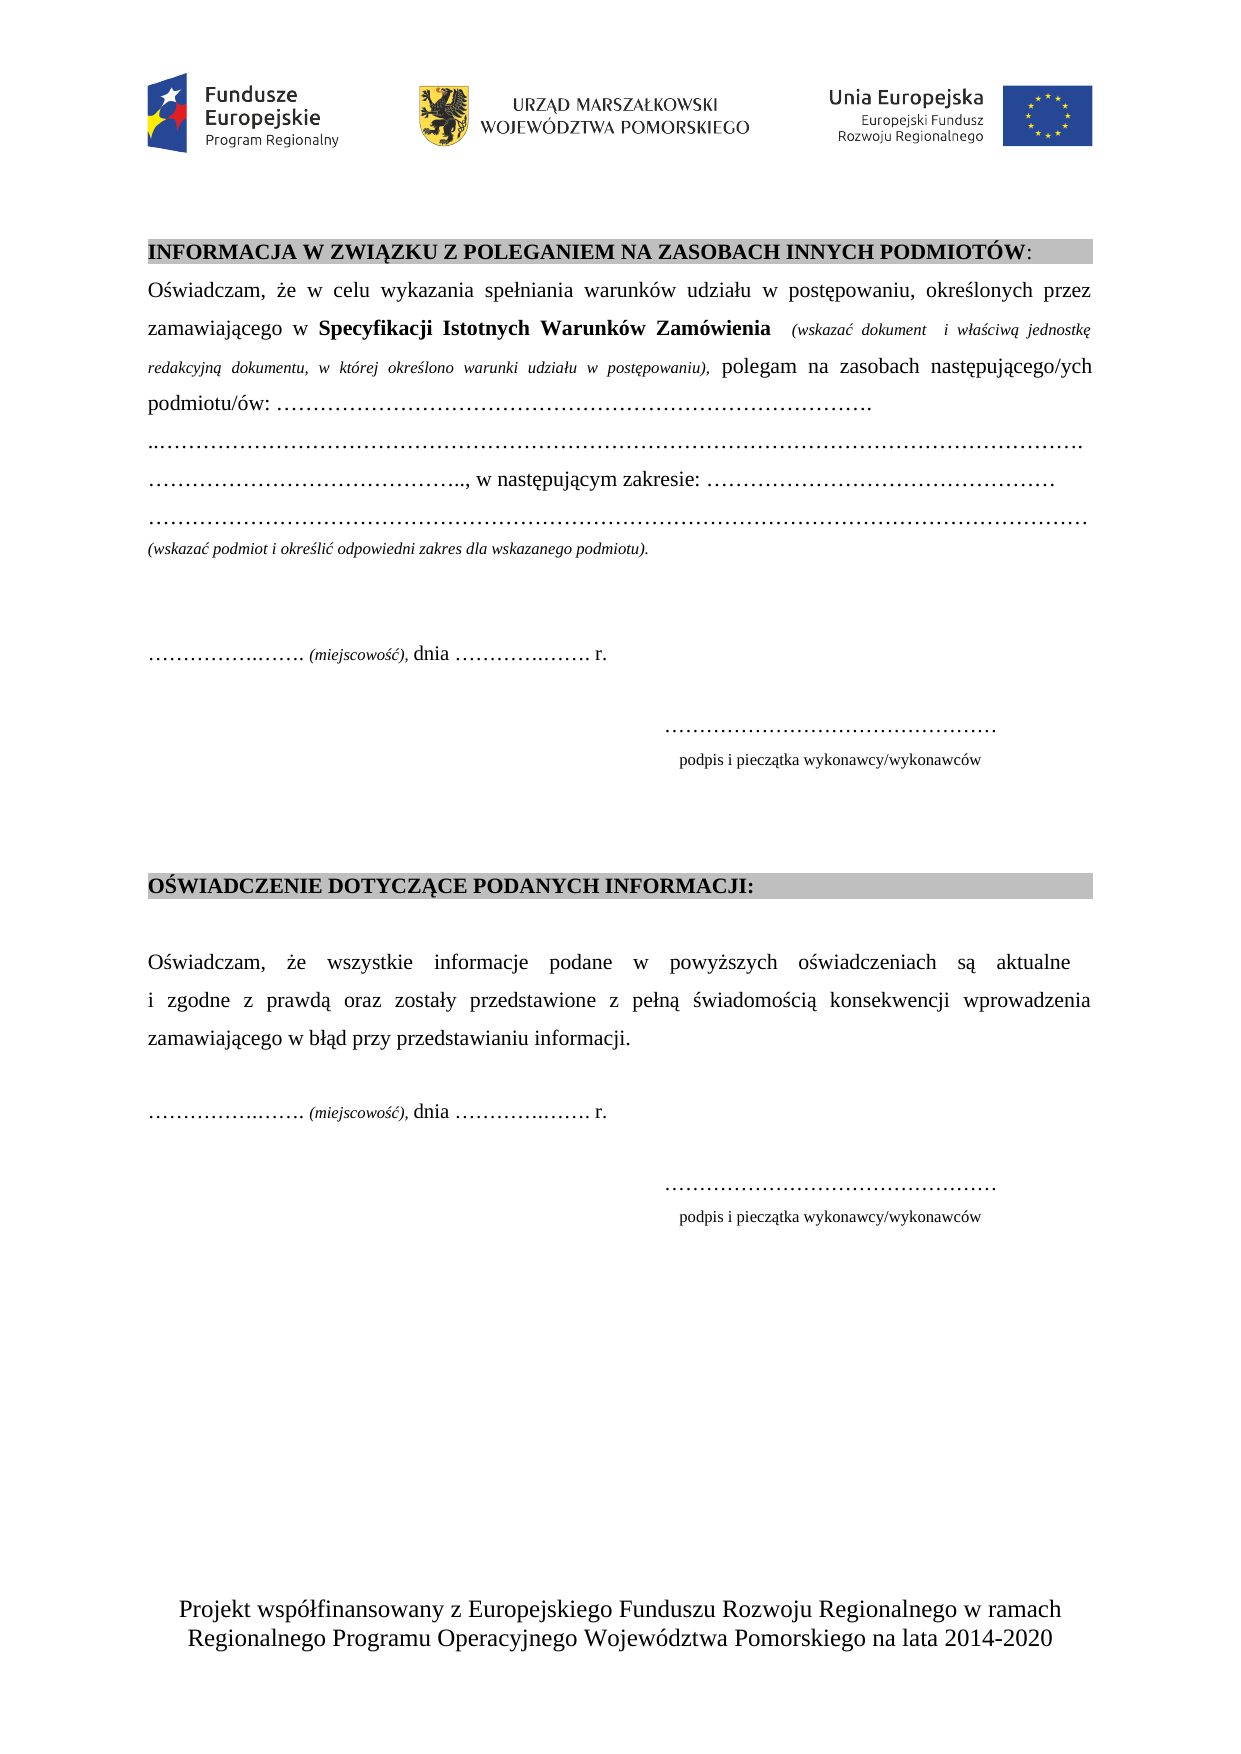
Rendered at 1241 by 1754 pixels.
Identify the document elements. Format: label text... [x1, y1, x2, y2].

text podpis i pieczątka wykonawcy/wykonawców [679, 1207, 1093, 1226]
text INFORMACJA W ZWIĄZKU Z POLEGANIEM NA ZASOBACH INNYCH PODMIOTÓW: [148, 239, 1093, 264]
text ………………………………………… [148, 713, 1093, 737]
text OŚWIADCZENIE DOTYCZĄCE PODANYCH INFORMACJI: [148, 873, 1093, 899]
text ………………………………………… [148, 1171, 1093, 1195]
picture [147, 73, 1093, 153]
text …………….……. (miejscowość), dnia ………….……. r. [148, 641, 1093, 665]
text Oświadczam, że w celu wykazania spełniania warunków udziału w postępowaniu, określonych przez zamawiającego w Specyfikacji Istotnych Warunków Zamówienia (wskazać dokument i właściwą jednostkę redakcyjną dokumentu, w której określono warunki udziału w postępowaniu), polegam na zasobach następującego/ych podmiotu/ów: ………………………………………………………………………. [148, 277, 1093, 416]
text ..……………………………………………………………………………………………………………….…………………………………….., w następującym zakresie: ………………………………………… [148, 428, 1093, 491]
text ………………………………………………………………………………………………………………… (wskazać podmiot i określić odpowiedni zakres dla wskazanego podmiotu). [148, 504, 1093, 558]
text …………….……. (miejscowość), dnia ………….……. r. [148, 1098, 1093, 1123]
text podpis i pieczątka wykonawcy/wykonawców [679, 749, 1093, 768]
text Oświadczam, że wszystkie informacje podane w powyższych oświadczeniach są aktualne i zgodne z prawdą oraz zostały przedstawione z pełną świadomością konsekwencji wprowadzenia zamawiającego w błąd przy przedstawianiu informacji. [148, 949, 1093, 1050]
